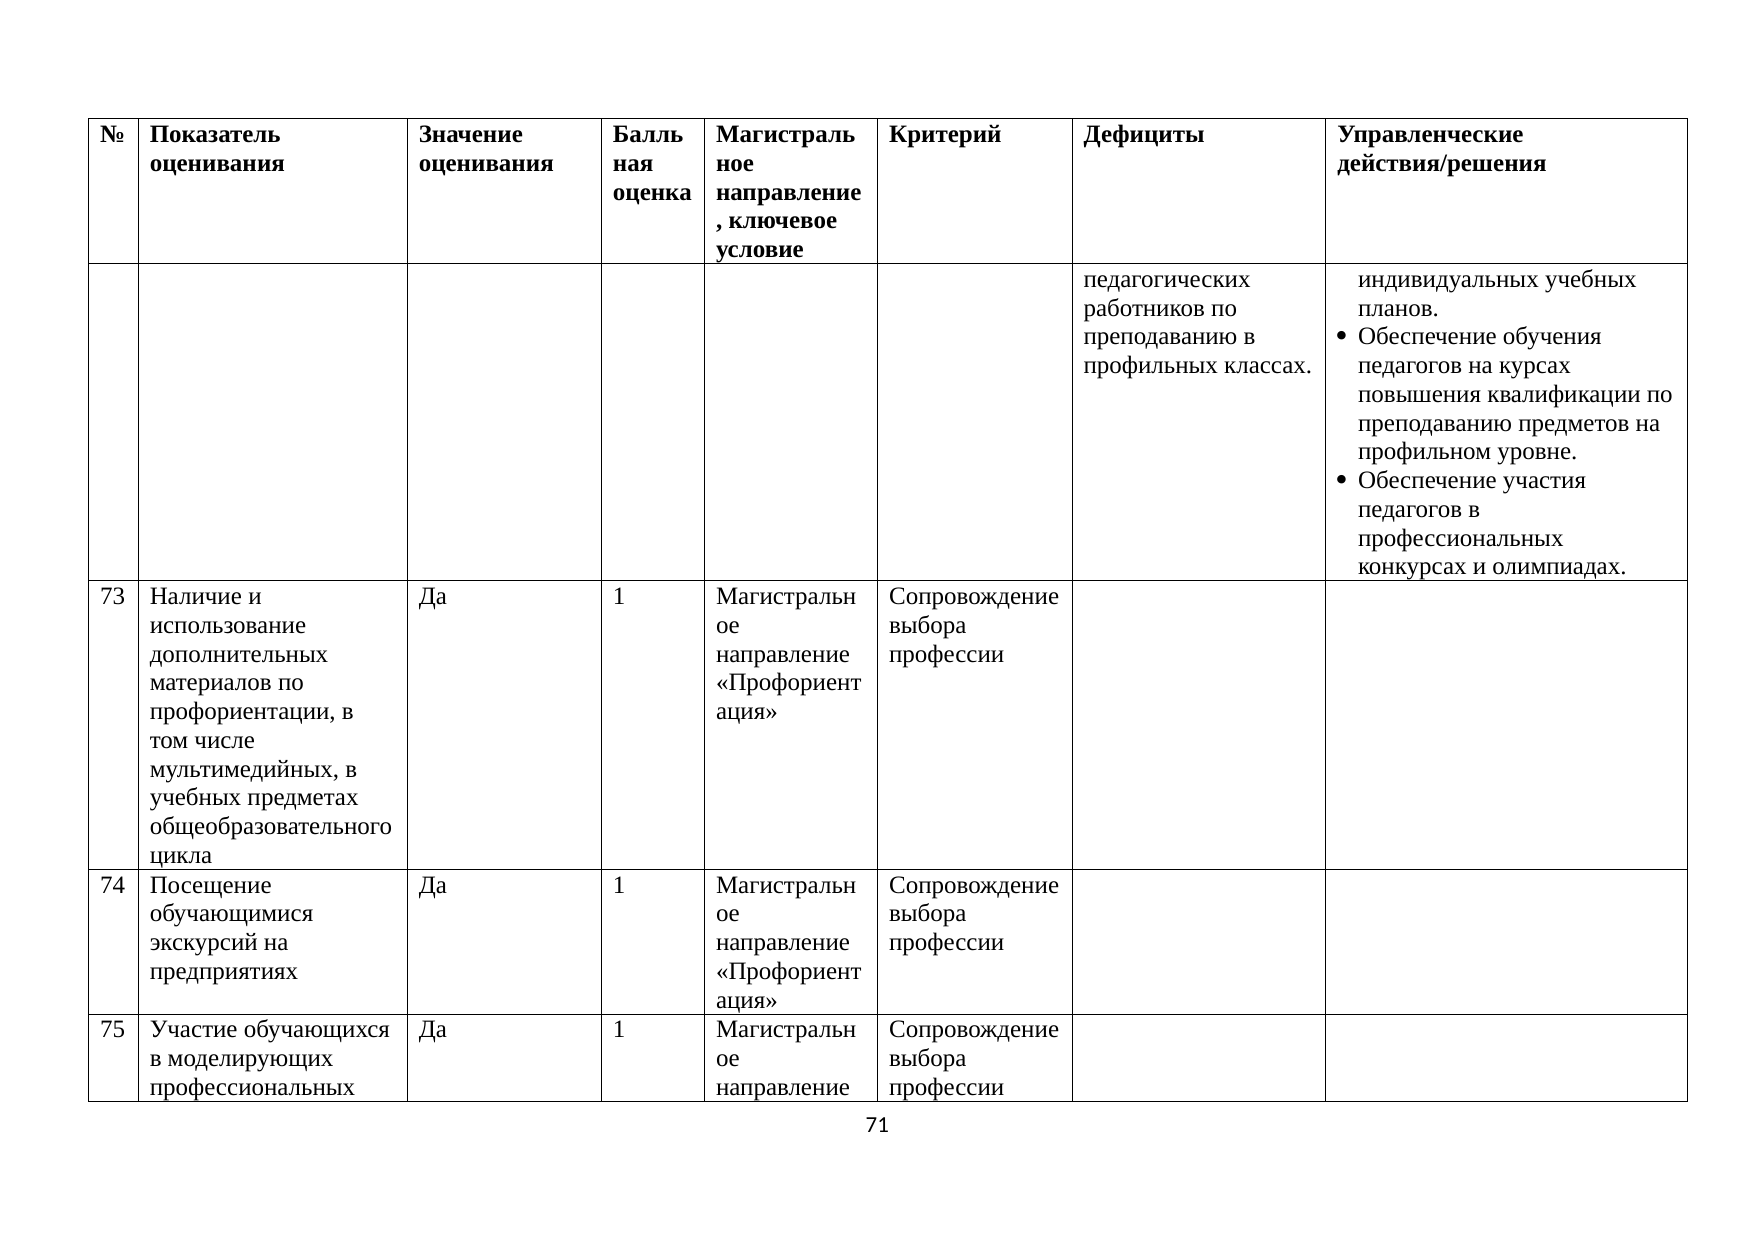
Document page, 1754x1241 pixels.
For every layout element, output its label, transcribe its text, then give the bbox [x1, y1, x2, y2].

table_header Показатель оценивания [139, 119, 407, 263]
table_cell 1 [602, 581, 704, 869]
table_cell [705, 1015, 877, 1101]
table_header Магистральное направление, ключевое условие [705, 119, 877, 263]
table_cell [1073, 581, 1325, 869]
table_cell [1073, 870, 1325, 1013]
table_cell Да [408, 870, 601, 1013]
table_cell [139, 1015, 407, 1101]
table_cell Сопровождение выбора профессии [878, 870, 1072, 1013]
table_header Балльная оценка [602, 119, 704, 263]
table_cell 74 [89, 870, 138, 1013]
table_header Значение оценивания [408, 119, 601, 263]
table_cell Сопровождение выбора профессии [878, 1015, 1072, 1101]
table_cell 75 [89, 1015, 138, 1101]
table_cell 73 [89, 581, 138, 869]
table_header Управленческие действия/решения [1326, 119, 1687, 263]
table_header Дефициты [1073, 119, 1325, 263]
table_cell [1073, 1015, 1325, 1101]
table_cell Посещение обучающимися экскурсий на предприятиях [139, 870, 407, 1013]
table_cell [1073, 264, 1325, 580]
table_cell Магистральное направление «Профориентация» [705, 870, 877, 1013]
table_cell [1326, 264, 1687, 580]
table_cell Наличие и использование дополнительных материалов по профориентации, в том числе мультимедийных, в учебных предметах общеобразовательного цикла [139, 581, 407, 869]
table_cell 1 [602, 870, 704, 1013]
table_cell Магистральное направление «Профориентация» [705, 581, 877, 869]
table_cell [1326, 1015, 1687, 1101]
table_cell [1326, 581, 1687, 869]
table_cell Да [408, 581, 601, 869]
table_cell Сопровождение выбора профессии [878, 581, 1072, 869]
table_cell Да [408, 1015, 601, 1101]
table_header Критерий [878, 119, 1072, 263]
table_cell 1 [602, 1015, 704, 1101]
table_header № [89, 119, 138, 263]
table_cell [1326, 870, 1687, 1013]
